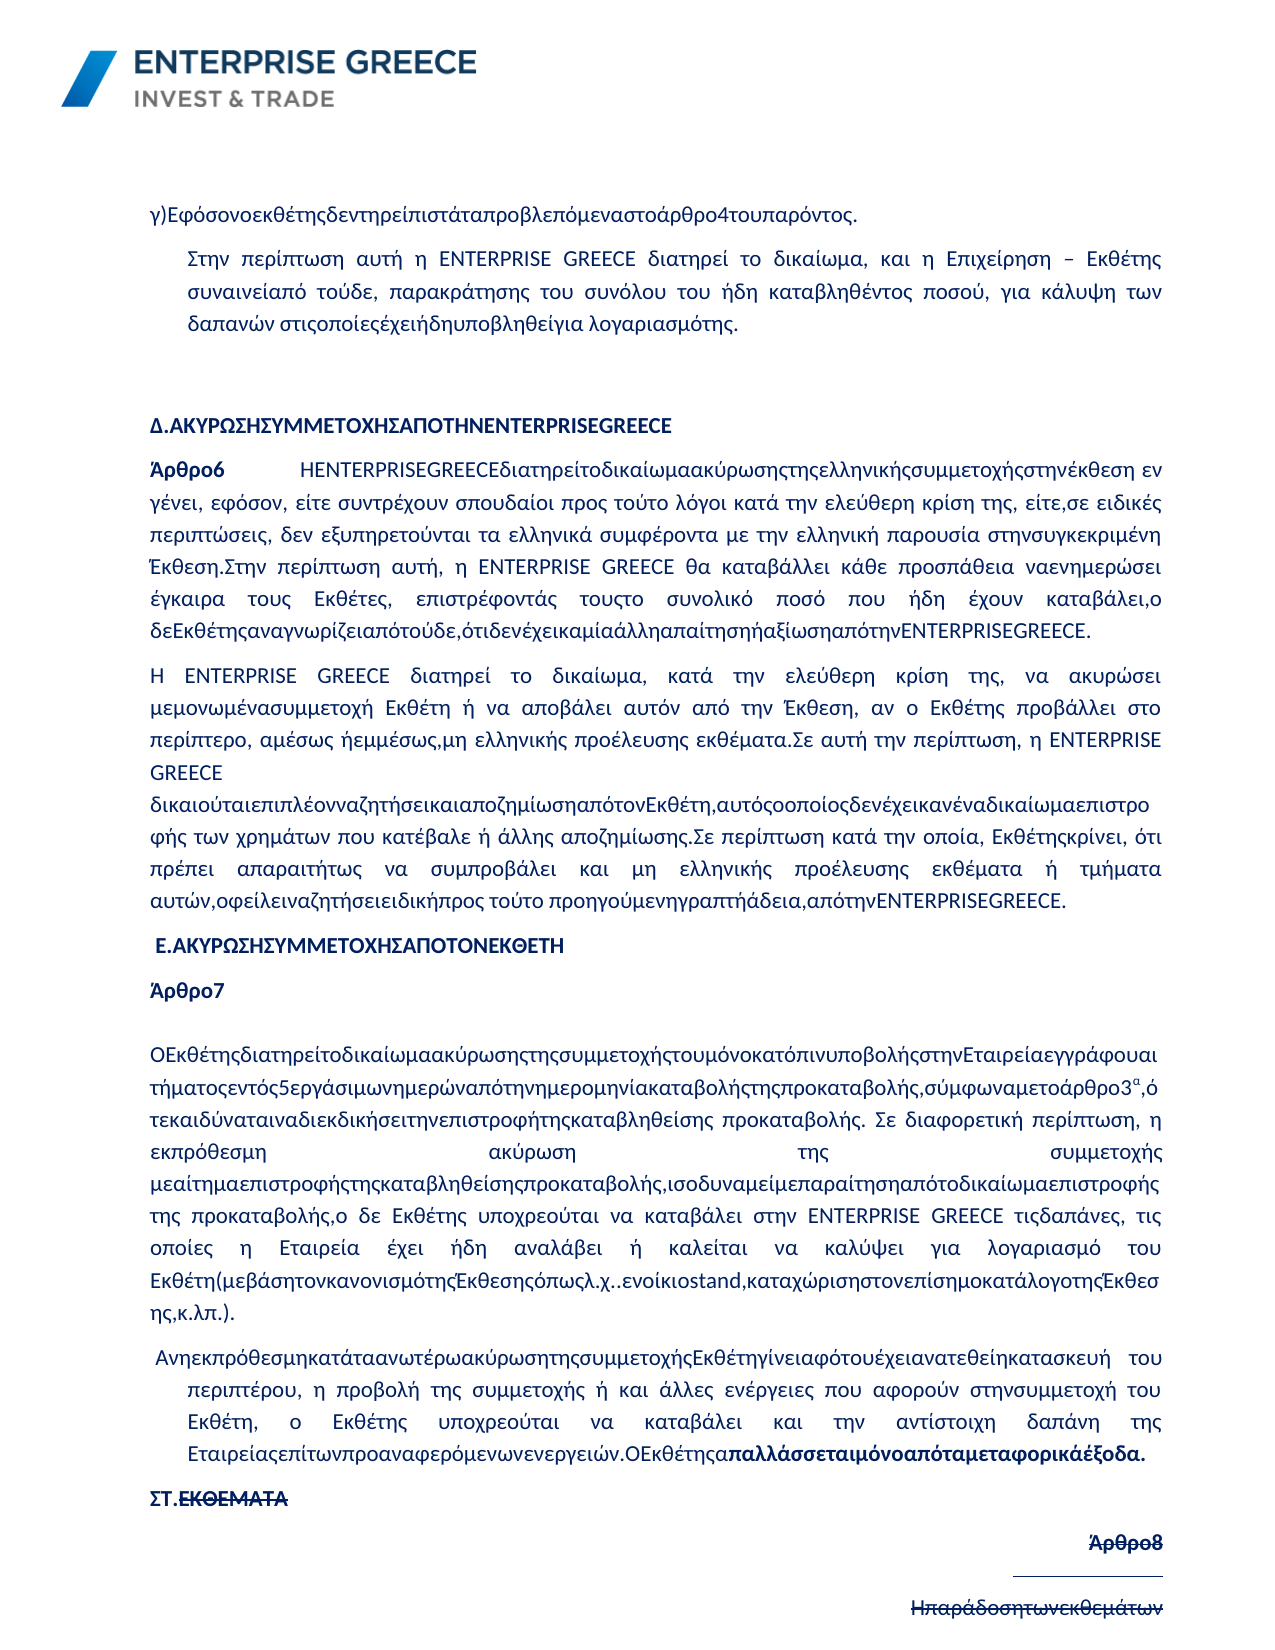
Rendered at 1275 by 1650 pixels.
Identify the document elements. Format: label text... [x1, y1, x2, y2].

text ΑνηεκπρόθεσμηκατάταανωτέρωακύρωσητηςσυμμετοχήςΕκθέτηγίνειαφότουέχειανατεθείηκατασκευή του περιπτέρου, η προβολή της συμμετοχής ή και άλλες ενέργειες που αφορούν στηνσυμμετοχή του Εκθέτη, ο Εκθέτης υποχρεούται να καταβάλει και την αντίστοιχη δαπάνη της Εταιρείαςεπίτωνπροαναφερόμενωνενεργειών.ΟΕκθέτηςαπαλλάσσεταιμόνοαπόταμεταφορικάέξοδα. [155, 1343, 1163, 1467]
picture [61, 49, 477, 108]
text Η ENTERPRISE GREECE διατηρεί το δικαίωμα, κατά την ελεύθερη κρίση της, να ακυρώσει μεμονωμένασυμμετοχή Εκθέτη ή να αποβάλει αυτόν από την Έκθεση, αν ο Εκθέτης προβάλλει στο περίπτερο, αμέσως ήεμμέσως,μη ελληνικής προέλευσης εκθέματα.Σε αυτή την περίπτωση, η ENTERPRISE GREECE δικαιούταιεπιπλέονναζητήσεικαιαποζημίωσηαπότονΕκθέτη,αυτόςοοποίοςδενέχεικανέναδικαίωμαεπιστροφής των χρημάτων που κατέβαλε ή άλλης αποζημίωσης.Σε περίπτωση κατά την οποία, Εκθέτηςκρίνει, ότι πρέπει απαραιτήτως να συμπροβάλει και μη ελληνικής προέλευσης εκθέματα ή τμήματα αυτών,οφείλειναζητήσειειδικήπρος τούτο προηγούμενηγραπτήάδεια,απότηνENTERPRISEGREECE. [150, 661, 1163, 914]
subtitle Δ.ΑΚΥΡΩΣΗΣΥΜΜΕΤΟΧΗΣΑΠΟΤΗΝENTERPRISEGREECE [150, 411, 1185, 439]
subtitle ΣΤ.ΕΚΘΕΜΑΤΑ [150, 1484, 1185, 1512]
text γ)Εφόσονοεκθέτηςδεντηρείπιστάταπροβλεπόμεναστοάρθρο4τουπαρόντος. [150, 200, 1185, 228]
text Στην περίπτωση αυτή η ENTERPRISE GREECE διατηρεί το δικαίωμα, και η Επιχείρηση – Εκθέτης συναινείαπό τούδε, παρακράτησης του συνόλου του ήδη καταβληθέντος ποσού, για κάλυψη των δαπανών στιςοποίεςέχειήδηυποβληθείγια λογαριασμότης. [187, 244, 1163, 337]
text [150, 1528, 1163, 1621]
subtitle Ε.ΑΚΥΡΩΣΗΣΥΜΜΕΤΟΧΗΣΑΠΟΤΟΝΕΚΘΕΤΗ [155, 931, 1185, 959]
text Άρθρο6 ΗENTERPRISEGREECEδιατηρείτοδικαίωμαακύρωσηςτηςελληνικήςσυμμετοχήςστηνέκθεση εν γένει, εφόσον, είτε συντρέχουν σπουδαίοι προς τούτο λόγοι κατά την ελεύθερη κρίση της, είτε,σε ειδικές περιπτώσεις, δεν εξυπηρετούνται τα ελληνικά συμφέροντα με την ελληνική παρουσία στηνσυγκεκριμένη Έκθεση.Στην περίπτωση αυτή, η ENTERPRISE GREECE θα καταβάλλει κάθε προσπάθεια ναενημερώσει έγκαιρα τους Εκθέτες, επιστρέφοντάς τουςτο συνολικό ποσό που ήδη έχουν καταβάλει,ο δεΕκθέτηςαναγνωρίζειαπότούδε,ότιδενέχεικαμίαάλληαπαίτησηήαξίωσηαπότηνENTERPRISEGREECE. [150, 455, 1163, 644]
text Άρθρο7 ΟΕκθέτηςδιατηρείτοδικαίωμαακύρωσηςτηςσυμμετοχήςτουμόνοκατόπινυποβολήςστηνΕταιρείαεγγράφουαιτήματοςεντός5εργάσιμωνημερώναπότηνημερομηνίακαταβολήςτηςπροκαταβολής,σύμφωναμετοάρθρο3α,ότεκαιδύναταιναδιεκδικήσειτηνεπιστροφήτηςκαταβληθείσης προκαταβολής. Σε διαφορετική περίπτωση, η εκπρόθεσμη ακύρωση της συμμετοχής μεαίτημαεπιστροφήςτηςκαταβληθείσηςπροκαταβολής,ισοδυναμείμεπαραίτησηαπότοδικαίωμαεπιστροφής της προκαταβολής,ο δε Εκθέτης υποχρεούται να καταβάλει στην ENTERPRISE GREECE τιςδαπάνες, τις οποίες η Εταιρεία έχει ήδη αναλάβει ή καλείται να καλύψει για λογαριασμό του Εκθέτη(μεβάσητονκανονισμότηςΈκθεσηςόπωςλ.χ..ενοίκιοstand,καταχώρισηστονεπίσημοκατάλογοτηςΈκθεσης,κ.λπ.). [150, 976, 1163, 1326]
